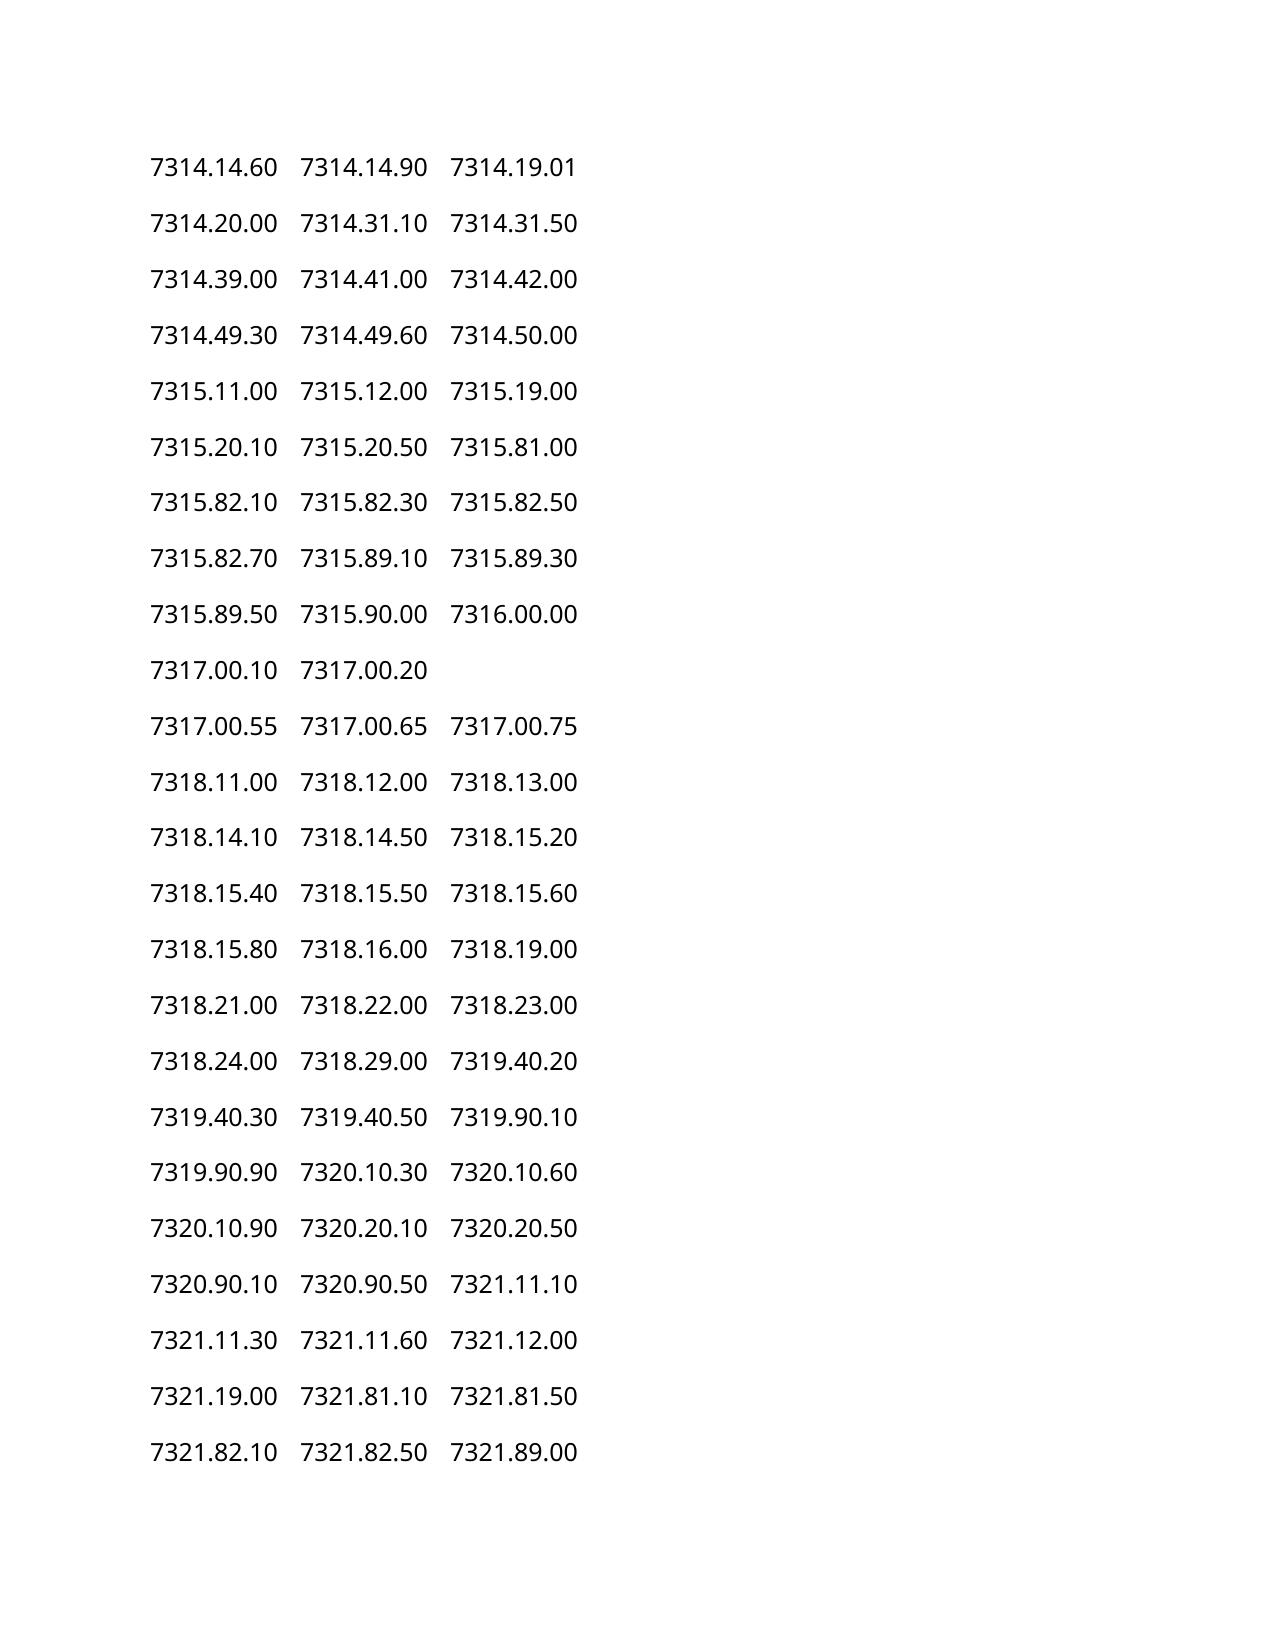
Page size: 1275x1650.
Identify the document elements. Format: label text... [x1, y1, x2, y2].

text 7320.10.90 7320.20.10 7320.20.50 [150, 1211, 1125, 1245]
text 7314.49.30 7314.49.60 7314.50.00 [150, 317, 1125, 352]
text 7314.39.00 7314.41.00 7314.42.00 [150, 262, 1125, 296]
text 7315.11.00 7315.12.00 7315.19.00 [150, 373, 1125, 407]
text 7319.90.90 7320.10.30 7320.10.60 [150, 1155, 1125, 1189]
text 7314.20.00 7314.31.10 7314.31.50 [150, 206, 1125, 240]
text 7321.11.30 7321.11.60 7321.12.00 [150, 1322, 1125, 1357]
text 7315.82.70 7315.89.10 7315.89.30 [150, 541, 1125, 575]
text 7314.14.60 7314.14.90 7314.19.01 [150, 150, 1125, 184]
text 7318.11.00 7318.12.00 7318.13.00 [150, 764, 1125, 798]
text 7315.20.10 7315.20.50 7315.81.00 [150, 429, 1125, 463]
text 7317.00.55 7317.00.65 7317.00.75 [150, 708, 1125, 742]
text 7315.89.50 7315.90.00 7316.00.00 [150, 597, 1125, 631]
text 7318.15.40 7318.15.50 7318.15.60 [150, 876, 1125, 910]
text 7319.40.30 7319.40.50 7319.90.10 [150, 1099, 1125, 1133]
text 7318.15.80 7318.16.00 7318.19.00 [150, 932, 1125, 966]
text 7318.21.00 7318.22.00 7318.23.00 [150, 987, 1125, 1022]
text 7318.24.00 7318.29.00 7319.40.20 [150, 1043, 1125, 1077]
text 7315.82.10 7315.82.30 7315.82.50 [150, 485, 1125, 519]
text 7321.82.10 7321.82.50 7321.89.00 [150, 1434, 1125, 1468]
text 7321.19.00 7321.81.10 7321.81.50 [150, 1378, 1125, 1412]
text 7320.90.10 7320.90.50 7321.11.10 [150, 1267, 1125, 1301]
text 7317.00.10 7317.00.20 [150, 652, 1125, 687]
text 7318.14.10 7318.14.50 7318.15.20 [150, 820, 1125, 854]
